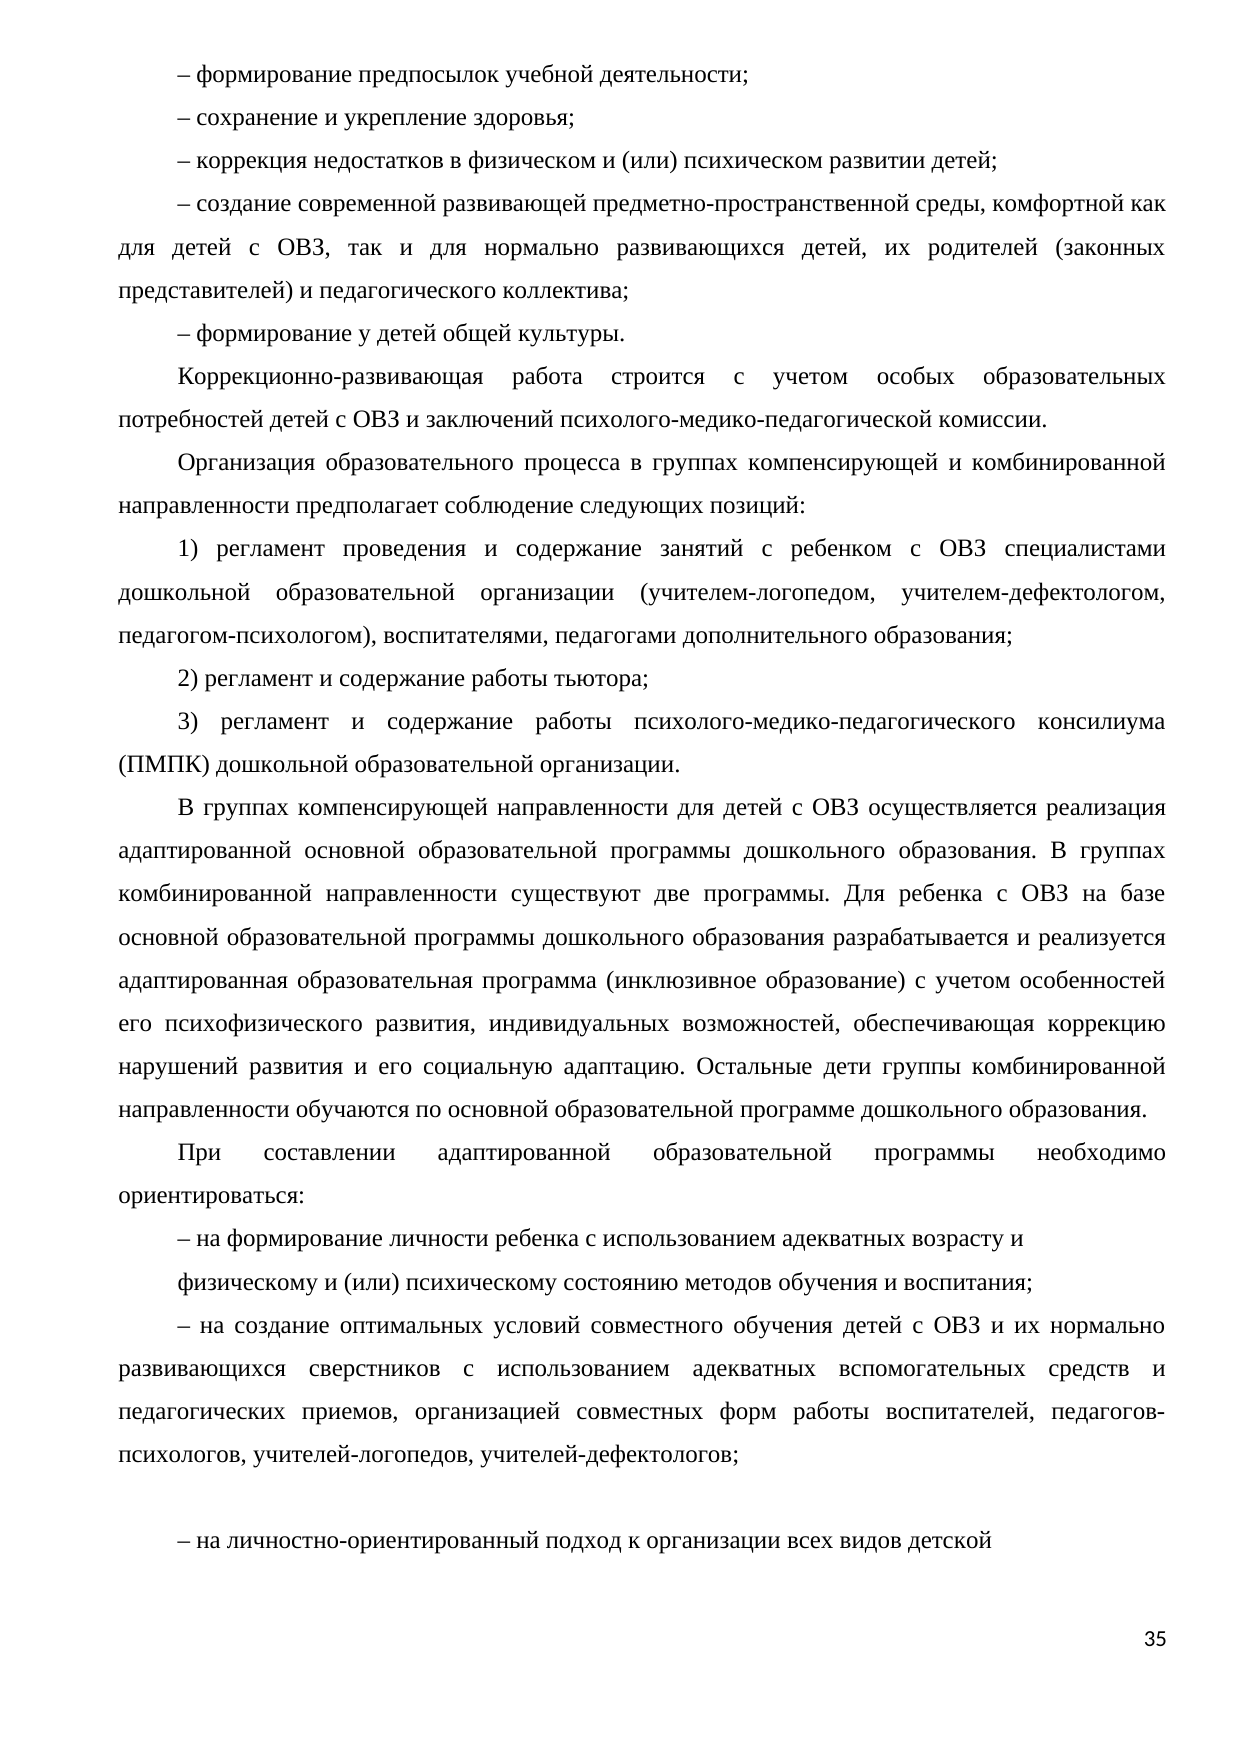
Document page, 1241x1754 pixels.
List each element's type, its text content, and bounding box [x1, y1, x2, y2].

text В группах компенсирующей направленности для детей с ОВЗ осуществляется реализация адаптированной основной образовательной программы дошкольного образования. В группах комбинированной направленности существуют две программы. Для ребенка с ОВЗ на базе основной образовательной программы дошкольного образования разрабатывается и реализуется адаптированная образовательная программа (инклюзивное образование) с учетом особенностей его психофизического развития, индивидуальных возможностей, обеспечивающая коррекцию нарушений развития и его социальную адаптацию. Остальные дети группы комбинированной направленности обучаются по основной образовательной программе дошкольного образования. [118, 792, 1167, 1123]
text – формирование предпосылок учебной деятельности; [118, 59, 1167, 88]
text 3) регламент и содержание работы психолого-медико-педагогического консилиума (ПМПК) дошкольной образовательной организации. [118, 706, 1167, 778]
text – создание современной развивающей предметно-пространственной среды, комфортной как для детей с ОВЗ, так и для нормально развивающихся детей, их родителей (законных представителей) и педагогического коллектива; [118, 188, 1167, 303]
text 1) регламент проведения и содержание занятий с ребенком с ОВЗ специалистами дошкольной образовательной организации (учителем-логопедом, учителем-дефектологом, педагогом-психологом), воспитателями, педагогами дополнительного образования; [118, 533, 1167, 648]
text Коррекционно-развивающая работа строится с учетом особых образовательных потребностей детей с ОВЗ и заключений психолого-медико-педагогической комиссии. [118, 361, 1167, 433]
text – коррекция недостатков в физическом и (или) психическом развитии детей; [118, 145, 1167, 174]
text – на формирование личности ребенка с использованием адекватных возрасту и [118, 1223, 1167, 1252]
text При составлении адаптированной образовательной программы необходимо ориентироваться: [118, 1137, 1167, 1209]
text Организация образовательного процесса в группах компенсирующей и комбинированной направленности предполагает соблюдение следующих позиций: [118, 447, 1167, 519]
text – сохранение и укрепление здоровья; [118, 102, 1167, 131]
text 2) регламент и содержание работы тьютора; [118, 663, 1167, 692]
text – формирование у детей общей культуры. [118, 318, 1167, 347]
text физическому и (или) психическому состоянию методов обучения и воспитания; [118, 1267, 1167, 1295]
text – на личностно-ориентированный подход к организации всех видов детской [118, 1525, 1167, 1554]
text – на создание оптимальных условий совместного обучения детей с ОВЗ и их нормально развивающихся сверстников с использованием адекватных вспомогательных средств и педагогических приемов, организацией совместных форм работы воспитателей, педагогов-психологов, учителей-логопедов, учителей-дефектологов; [118, 1310, 1167, 1468]
